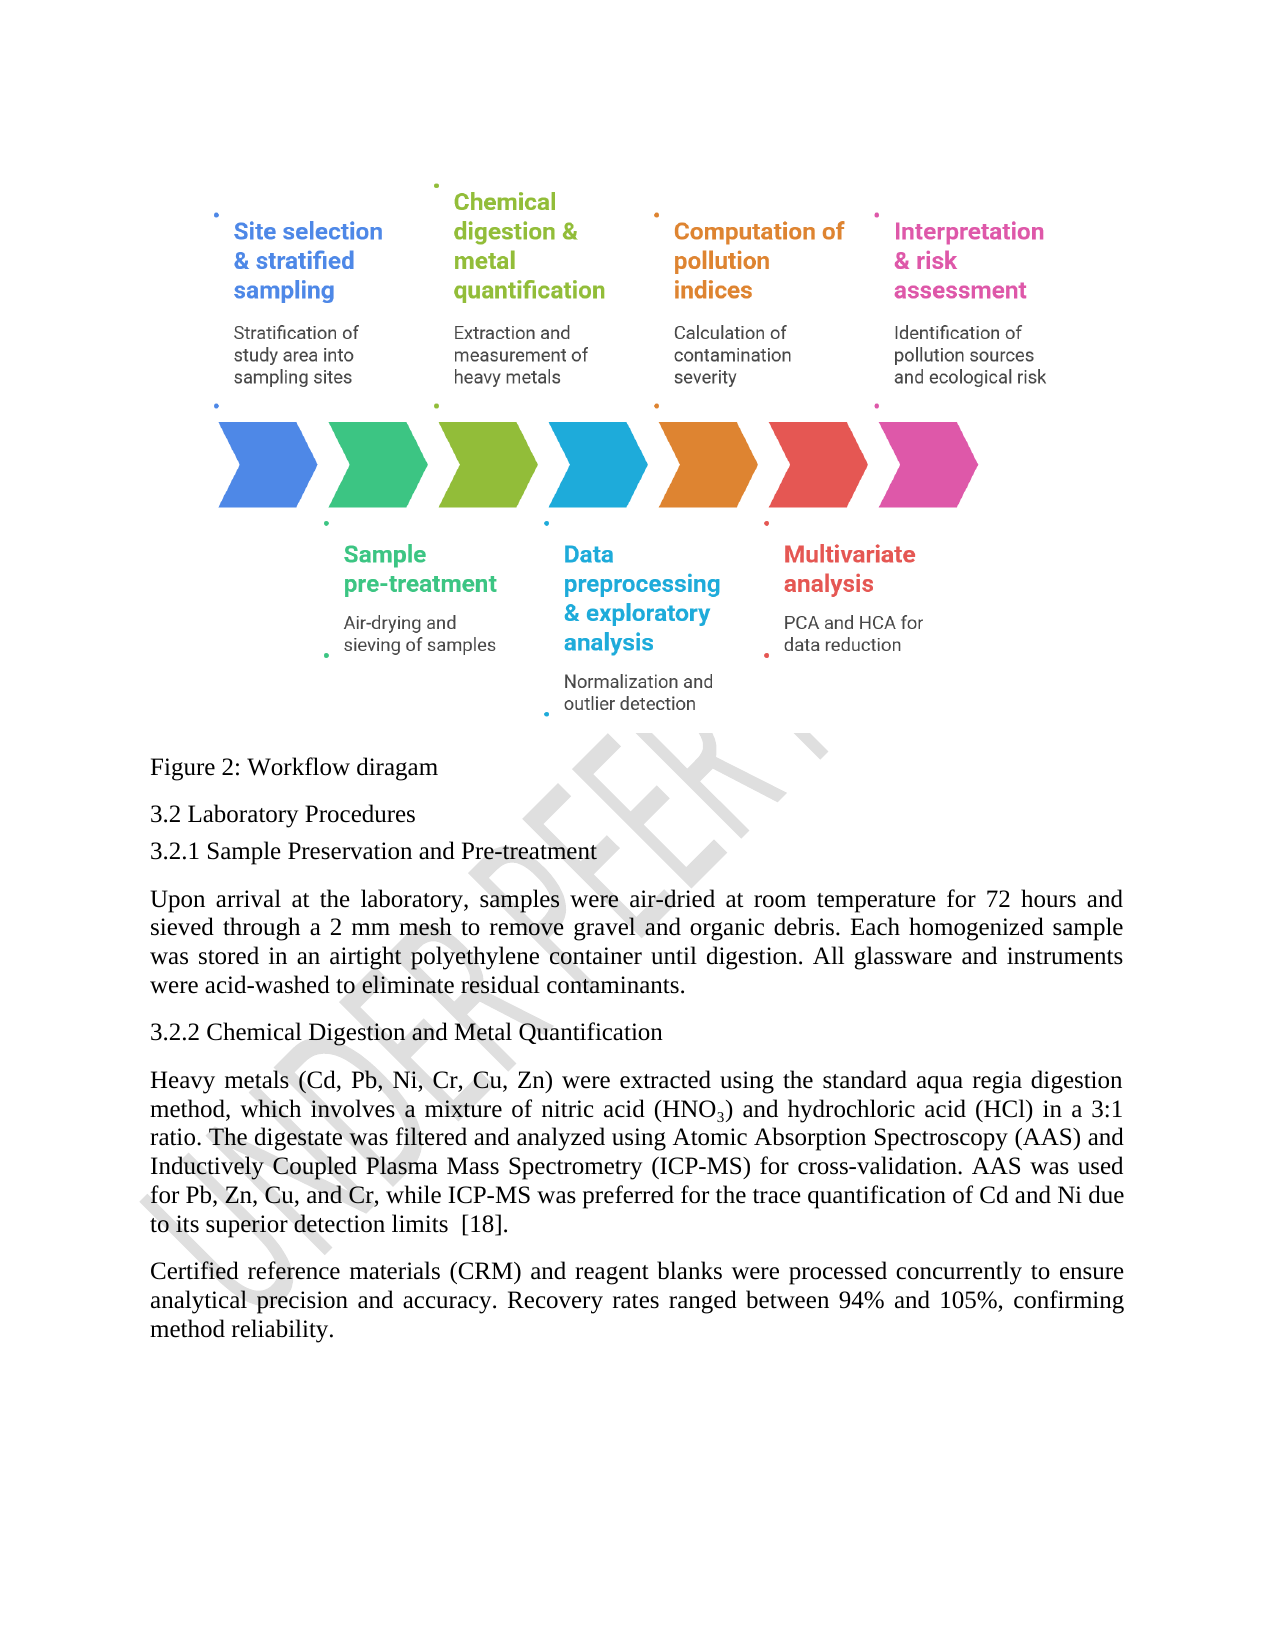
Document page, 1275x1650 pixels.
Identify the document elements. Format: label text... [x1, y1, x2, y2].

text Certified reference materials (CRM) and reagent blanks were processed concurrently to ensure analytical precision and accuracy. Recovery rates ranged between 94% and 105%, confirming method reliability. [150, 1256, 1125, 1342]
text Figure 2: Workflow diragam [150, 752, 1125, 780]
text Heavy metals (Cd, Pb, Ni, Cr, Cu, Zn) were extracted using the standard aqua regia digestion method, which involves a mixture of nitric acid (HNO₃) and hydrochloric acid (HCl) in a 3:1 ratio. The digestate was filtered and analyzed using Atomic Absorption Spectroscopy (AAS) and Inductively Coupled Plasma Mass Spectrometry (ICP-MS) for cross-validation. AAS was used for Pb, Zn, Cu, and Cr, while ICP-MS was preferred for the trace quantification of Cd and Ni due to its superior detection limits [18]. [150, 1065, 1125, 1237]
picture [150, 150, 1125, 733]
subtitle 3.2.1 Sample Preservation and Pre-treatment [150, 836, 1125, 865]
subtitle 3.2.2 Chemical Digestion and Metal Quantification [150, 1017, 1125, 1046]
subtitle 3.2 Laboratory Procedures [150, 799, 1125, 828]
text Upon arrival at the laboratory, samples were air-dried at room temperature for 72 hours and sieved through a 2 mm mesh to remove gravel and organic debris. Each homogenized sample was stored in an airtight polyethylene container until digestion. All glassware and instruments were acid-washed to eliminate residual contaminants. [150, 884, 1125, 999]
